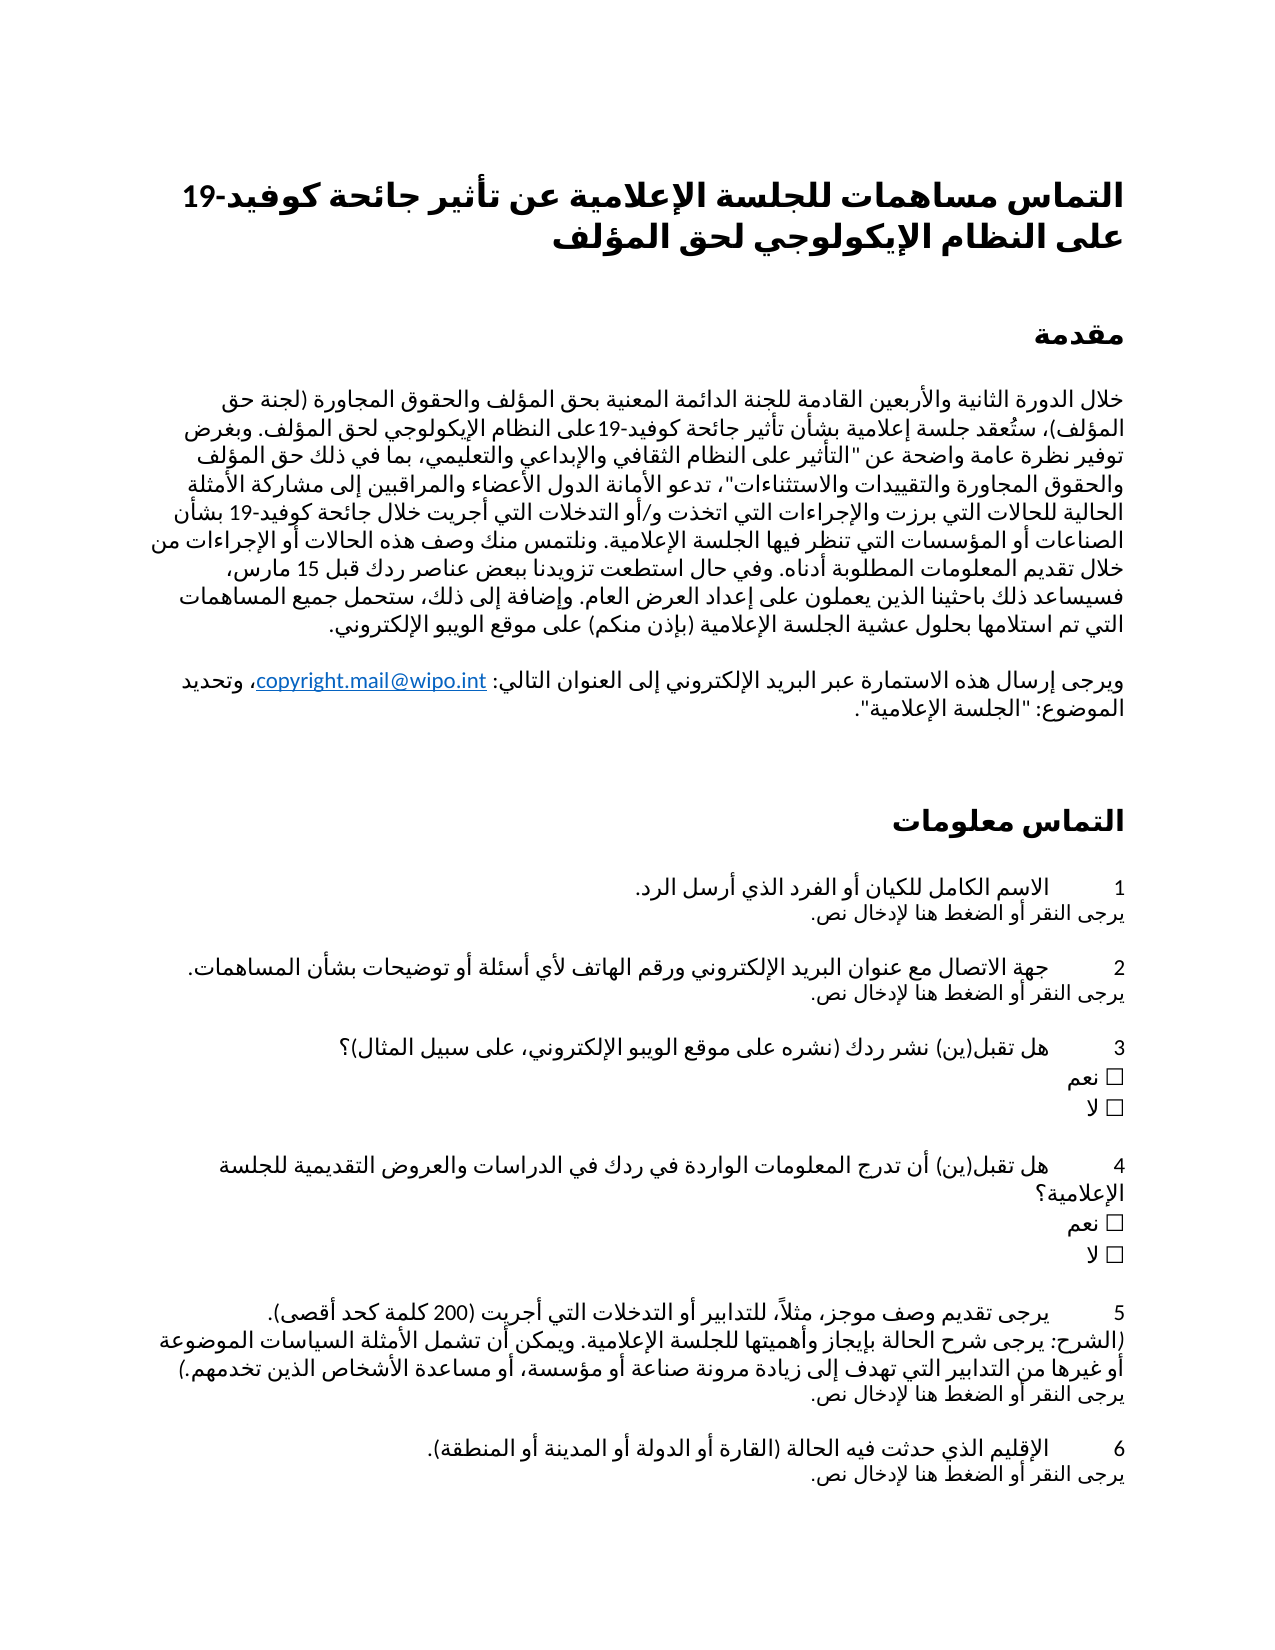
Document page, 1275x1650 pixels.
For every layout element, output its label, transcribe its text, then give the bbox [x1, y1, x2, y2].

subtitle التماس مساهمات للجلسة الإعلامية عن تأثير جائحة كوفيد-19 على النظام الإيكولوجي لحق المؤلف [150, 175, 1125, 256]
text نعم [150, 1061, 1125, 1092]
text لا [150, 1239, 1125, 1270]
text (الشرح: يرجى شرح الحالة بإيجاز وأهميتها للجلسة الإعلامية. ويمكن أن تشمل الأمثلة السياسات الموضوعة أو غيرها من التدابير التي تهدف إلى زيادة مرونة صناعة أو مؤسسة، أو مساعدة الأشخاص الذين تخدمهم.) [150, 1326, 1125, 1382]
subtitle مقدمة [150, 316, 1125, 351]
text يرجى تقديم وصف موجز، مثلاً، للتدابير أو التدخلات التي أجريت (200 كلمة كحد أقصى). [150, 1298, 1125, 1326]
text هل تقبل(ين) أن تدرج المعلومات الواردة في ردك في الدراسات والعروض التقديمية للجلسة الإعلامية؟ [150, 1151, 1125, 1207]
text هل تقبل(ين) نشر ردك (نشره على موقع الويبو الإلكتروني، على سبيل المثال)؟ [150, 1033, 1125, 1061]
text نعم [150, 1207, 1125, 1239]
text ويرجى إرسال هذه الاستمارة عبر البريد الإلكتروني إلى العنوان التالي: copyright.mail@wipo.int، وتحديد الموضوع: "الجلسة الإعلامية". [150, 666, 1125, 722]
text خلال الدورة الثانية والأربعين القادمة للجنة الدائمة المعنية بحق المؤلف والحقوق المجاورة (لجنة حق المؤلف)، ستُعقد جلسة إعلامية بشأن تأثير جائحة كوفيد-19على النظام الإيكولوجي لحق المؤلف. وبغرض توفير نظرة عامة واضحة عن "التأثير على النظام الثقافي والإبداعي والتعليمي، بما في ذلك حق المؤلف والحقوق المجاورة والتقييدات والاستثناءات"، تدعو الأمانة الدول الأعضاء والمراقبين إلى مشاركة الأمثلة الحالية للحالات التي برزت والإجراءات التي اتخذت و/أو التدخلات التي أجريت خلال جائحة كوفيد-19 بشأن الصناعات أو المؤسسات التي تنظر فيها الجلسة الإعلامية. ونلتمس منك وصف هذه الحالات أو الإجراءات من خلال تقديم المعلومات المطلوبة أدناه. وفي حال استطعت تزويدنا ببعض عناصر ردك قبل 15 مارس، فسيساعد ذلك باحثينا الذين يعملون على إعداد العرض العام. وإضافة إلى ذلك، ستحمل جميع المساهمات التي تم استلامها بحلول عشية الجلسة الإعلامية (بإذن منكم) على موقع الويبو الإلكتروني. [150, 386, 1125, 638]
subtitle التماس معلومات [150, 803, 1125, 838]
text لا [150, 1092, 1125, 1123]
text الإقليم الذي حدثت فيه الحالة (القارة أو الدولة أو المدينة أو المنطقة). [150, 1434, 1125, 1462]
text جهة الاتصال مع عنوان البريد الإلكتروني ورقم الهاتف لأي أسئلة أو توضيحات بشأن المساهمات. [150, 953, 1125, 981]
text الاسم الكامل للكيان أو الفرد الذي أرسل الرد. [150, 873, 1125, 901]
